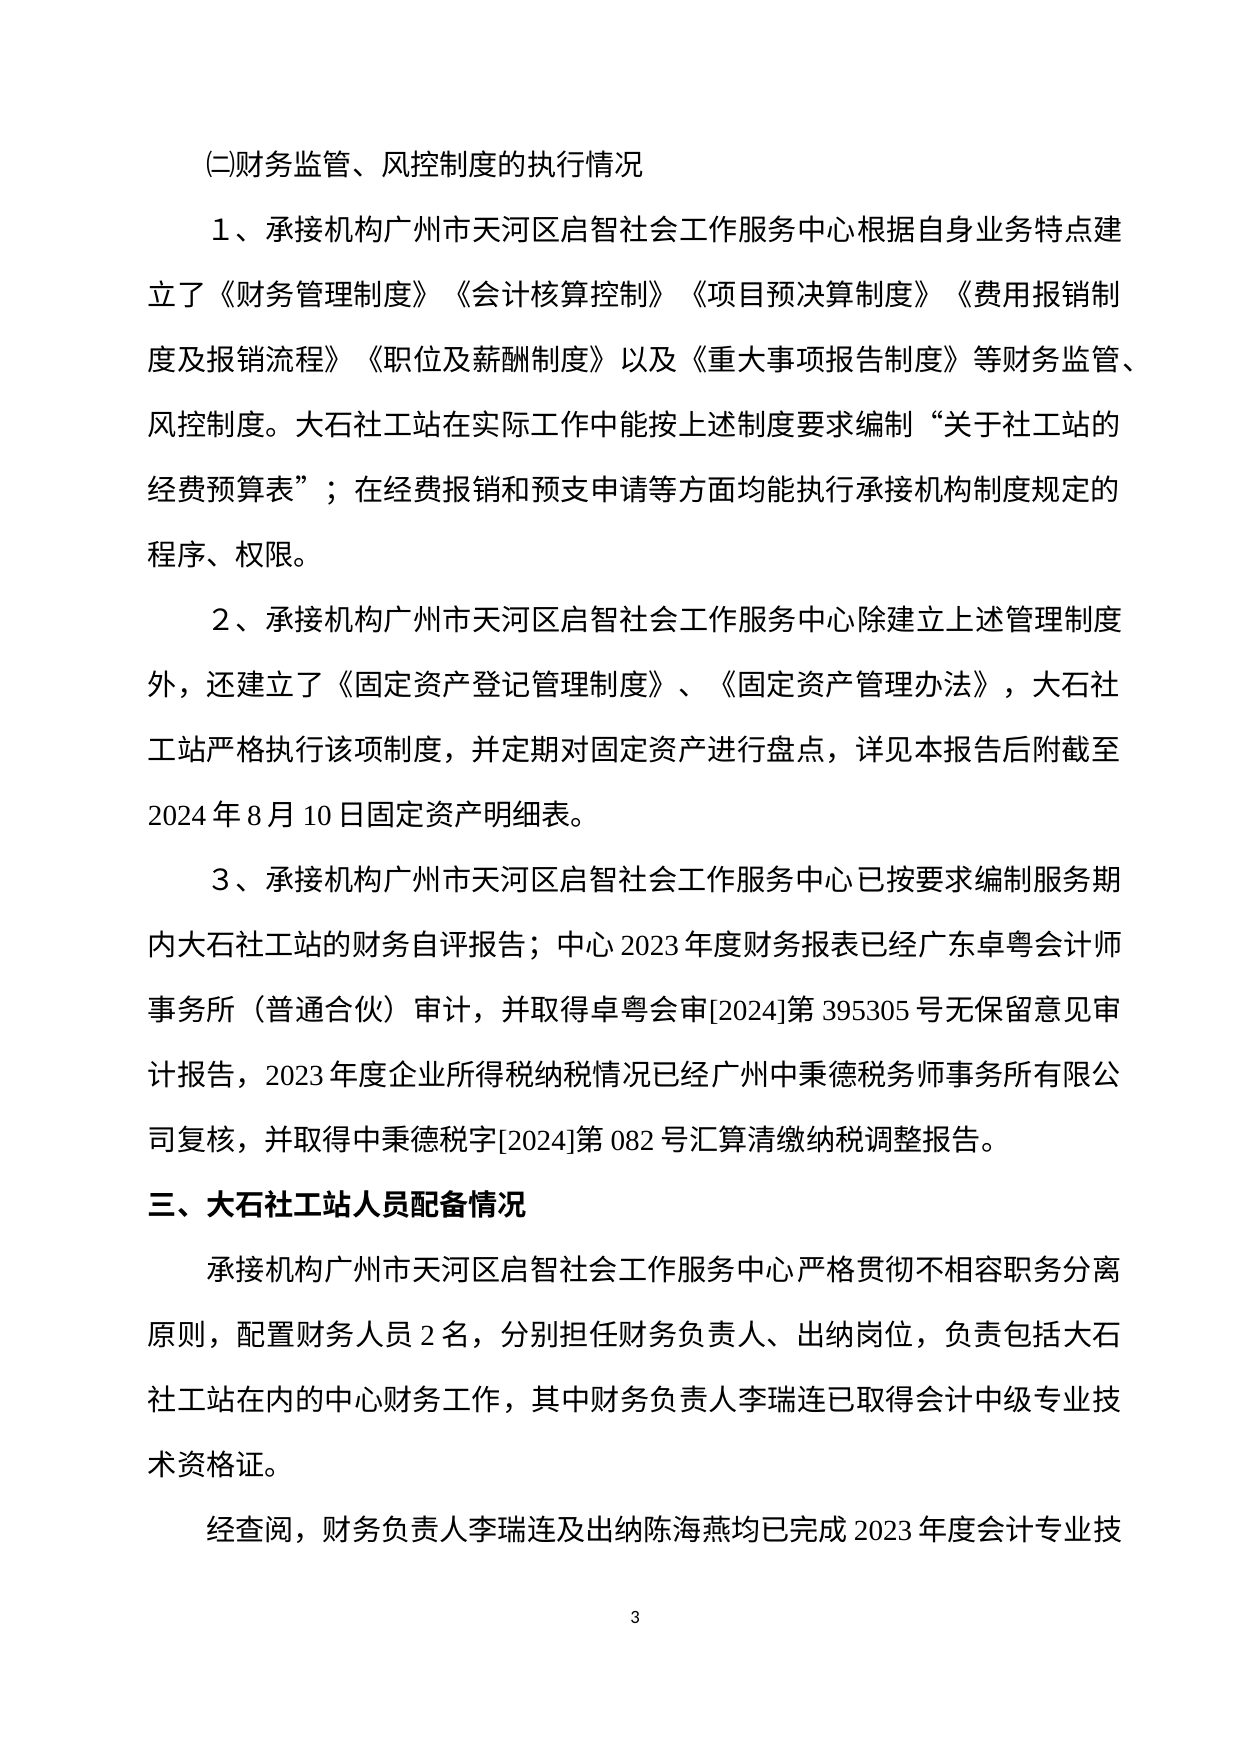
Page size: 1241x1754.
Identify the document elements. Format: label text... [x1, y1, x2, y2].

text ２、承接机构广州市天河区启智社会工作服务中心除建立上述管理制度外，还建立了《固定资产登记管理制度》、《固定资产管理办法》，大石社工站严格执行该项制度，并定期对固定资产进行盘点，详见本报告后附截至2024年8月10日固定资产明细表。 [148, 585, 1123, 845]
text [148, 1495, 1122, 1560]
text １、承接机构广州市天河区启智社会工作服务中心根据自身业务特点建立了《财务管理制度》《会计核算控制》《项目预决算制度》《费用报销制度及报销流程》《职位及薪酬制度》以及《重大事项报告制度》等财务监管、风控制度。大石社工站在实际工作中能按上述制度要求编制“关于社工站的经费预算表”；在经费报销和预支申请等方面均能执行承接机构制度规定的程序、权限。 [148, 195, 1123, 585]
text ３、承接机构广州市天河区启智社会工作服务中心已按要求编制服务期内大石社工站的财务自评报告；中心2023年度财务报表已经广东卓粤会计师事务所（普通合伙）审计，并取得卓粤会审[2024]第395305号无保留意见审计报告，2023年度企业所得税纳税情况已经广州中秉德税务师事务所有限公司复核，并取得中秉德税字[2024]第082号汇算清缴纳税调整报告。 [148, 845, 1122, 1170]
text ㈡财务监管、风控制度的执行情况 [148, 130, 1123, 195]
text 承接机构广州市天河区启智社会工作服务中心严格贯彻不相容职务分离原则，配置财务人员2名，分别担任财务负责人、出纳岗位，负责包括大石社工站在内的中心财务工作，其中财务负责人李瑞连已取得会计中级专业技术资格证。 [148, 1235, 1122, 1495]
text 三、大石社工站人员配备情况 [148, 1170, 1181, 1235]
